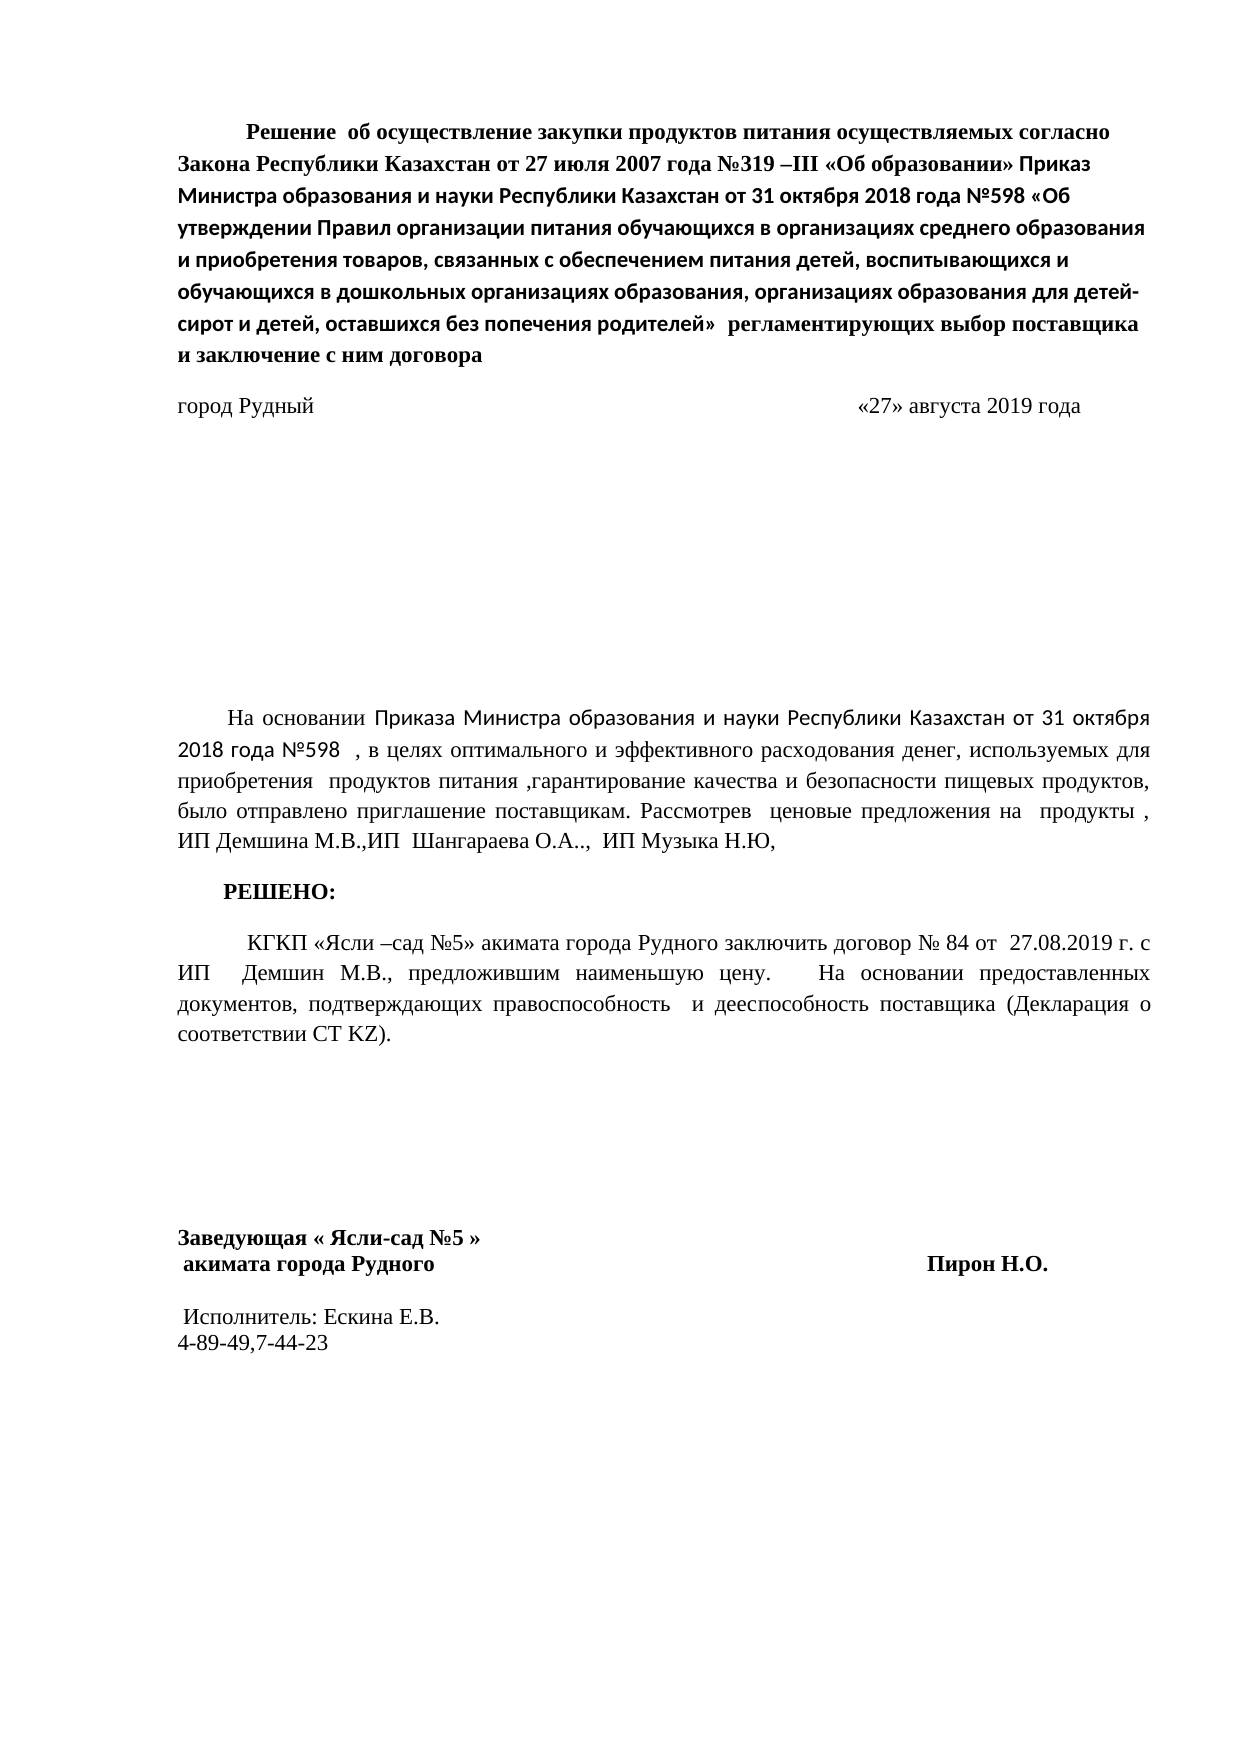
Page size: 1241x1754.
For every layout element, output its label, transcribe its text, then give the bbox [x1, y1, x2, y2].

text город Рудный «27» августа 2019 года [177, 392, 1152, 419]
text акимата города Рудного Пирон Н.О. [177, 1250, 1152, 1277]
text Исполнитель: Ескина Е.В. [177, 1303, 1152, 1329]
text На основании Приказа Министра образования и науки Республики Казахстан от 31 октября 2018 года №598 , в целях оптимального и эффективного расходования денег, используемых для приобретения продуктов питания ,гарантирование качества и безопасности пищевых продуктов, было отправлено приглашение поставщикам. Рассмотрев ценовые предложения на продукты , ИП Демшина М.В.,ИП Шангараева О.А.., ИП Музыка Н.Ю, [177, 703, 1152, 853]
text КГКП «Ясли –сад №5» акимата города Рудного заключить договор № 84 от 27.08.2019 г. с ИП Демшин М.В., предложившим наименьшую цену. На основании предоставленных документов, подтверждающих правоспособность и дееспособность поставщика (Декларация о соответствии СТ KZ). [177, 929, 1152, 1046]
text Заведующая « Ясли-сад №5 » [177, 1224, 1152, 1250]
text Решение об осуществление закупки продуктов питания осуществляемых согласно Закона Республики Казахстан от 27 июля 2007 года №319 –III «Об образовании» Приказ Министра образования и науки Республики Казахстан от 31 октября 2018 года №598 «Об утверждении Правил организации питания обучающихся в организациях среднего образования и приобретения товаров, связанных с обеспечением питания детей, воспитывающихся и обучающихся в дошкольных организациях образования, организациях образования для детей-сирот и детей, оставшихся без попечения родителей» регламентирующих выбор поставщика и заключение с ним договора [177, 118, 1152, 368]
text РЕШЕНО: [177, 878, 1152, 904]
text 4-89-49,7-44-23 [177, 1329, 1152, 1356]
